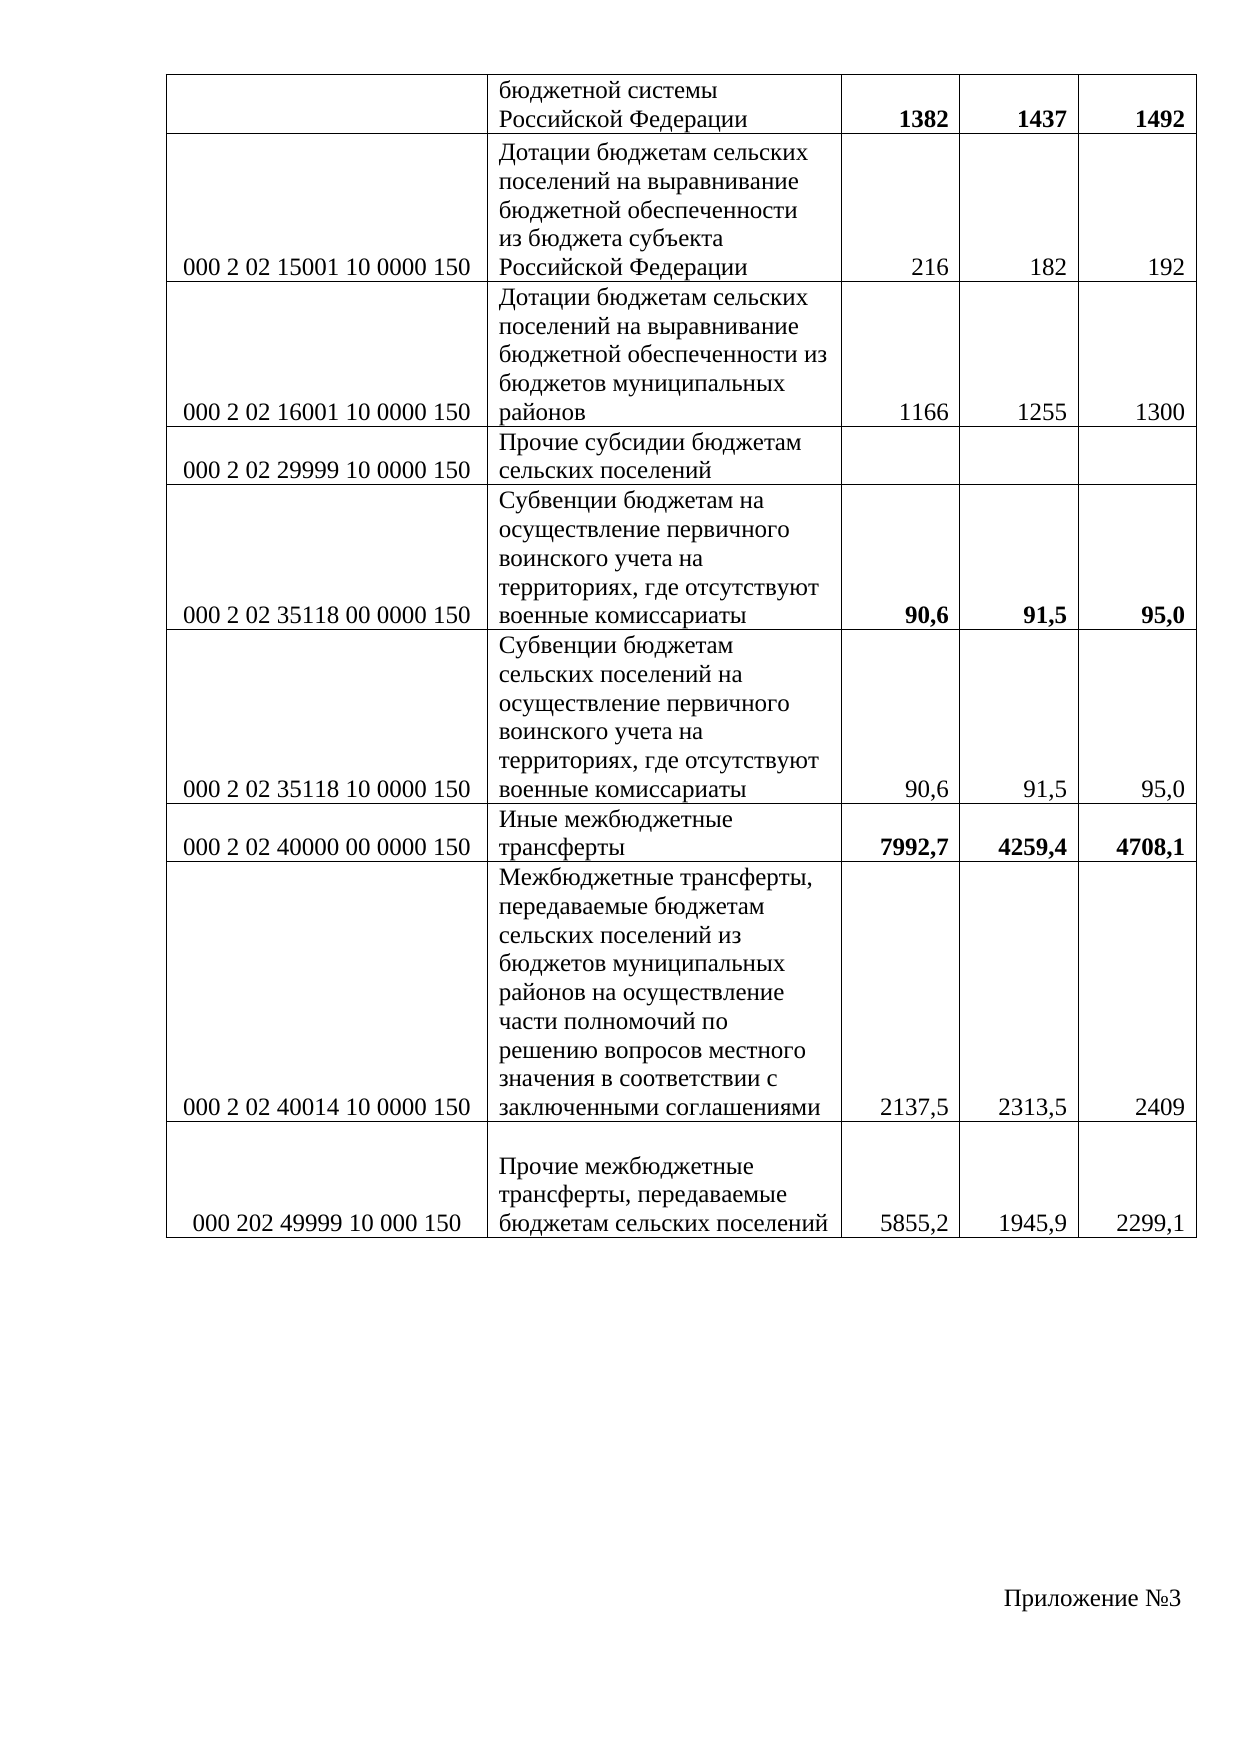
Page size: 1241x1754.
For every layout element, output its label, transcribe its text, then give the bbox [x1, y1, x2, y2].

table_cell 2409 [1079, 862, 1196, 1121]
table_cell 2299,1 [1079, 1122, 1196, 1237]
table_cell 1945,9 [960, 1122, 1078, 1237]
table_cell 000 202 49999 10 000 150 [167, 1122, 487, 1237]
table_cell 1437 [960, 75, 1078, 132]
table_cell 182 [960, 134, 1078, 281]
table_cell 2137,5 [842, 862, 959, 1121]
table_cell 1492 [1079, 75, 1196, 132]
table_cell [960, 427, 1078, 484]
table_cell 95,0 [1079, 630, 1196, 803]
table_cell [167, 75, 487, 132]
table_cell [842, 427, 959, 484]
table_cell 7992,7 [842, 804, 959, 861]
table_cell 1382 [842, 75, 959, 132]
table_cell Иные межбюджетные трансферты [488, 804, 841, 861]
table_cell [1079, 427, 1196, 484]
table_cell 90,6 [842, 485, 959, 629]
table_cell 216 [842, 134, 959, 281]
table_cell 95,0 [1079, 485, 1196, 629]
table_cell 90,6 [842, 630, 959, 803]
table_cell 000 2 02 35118 10 0000 150 [167, 630, 487, 803]
table_cell 1166 [842, 282, 959, 426]
table_cell 000 2 02 40014 10 0000 150 [167, 862, 487, 1121]
table_cell Прочие межбюджетные трансферты, передаваемые бюджетам сельских поселений [488, 1122, 841, 1237]
table_cell Дотации бюджетам сельских поселений на выравнивание бюджетной обеспеченности из бюджетов муниципальных районов [488, 282, 841, 426]
table_cell 192 [1079, 134, 1196, 281]
table_cell 4708,1 [1079, 804, 1196, 861]
table_cell Прочие субсидии бюджетам сельских поселений [488, 427, 841, 484]
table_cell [488, 75, 841, 132]
table_cell 000 2 02 15001 10 0000 150 [167, 134, 487, 281]
table_cell 000 2 02 29999 10 0000 150 [167, 427, 487, 484]
table_cell 1255 [960, 282, 1078, 426]
table_cell 91,5 [960, 630, 1078, 803]
table_cell Дотации бюджетам сельских поселений на выравнивание бюджетной обеспеченности из бюджета субъекта Российской Федерации [488, 134, 841, 281]
table_cell 91,5 [960, 485, 1078, 629]
table_cell 4259,4 [960, 804, 1078, 861]
table_cell 2313,5 [960, 862, 1078, 1121]
table_cell 000 2 02 16001 10 0000 150 [167, 282, 487, 426]
table_cell 000 2 02 35118 00 0000 150 [167, 485, 487, 629]
table_cell 1300 [1079, 282, 1196, 426]
table_cell Субвенции бюджетам сельских поселений на осуществление первичного воинского учета на территориях, где отсутствуют военные комиссариаты [488, 630, 841, 803]
table_cell Межбюджетные трансферты, передаваемые бюджетам сельских поселений из бюджетов муниципальных районов на осуществление части полномочий по решению вопросов местного значения в соответствии с заключенными соглашениями [488, 862, 841, 1121]
table_cell 5855,2 [842, 1122, 959, 1237]
table_cell 000 2 02 40000 00 0000 150 [167, 804, 487, 861]
text Приложение №3 [177, 1583, 1181, 1612]
table_cell Субвенции бюджетам на осуществление первичного воинского учета на территориях, где отсутствуют военные комиссариаты [488, 485, 841, 629]
